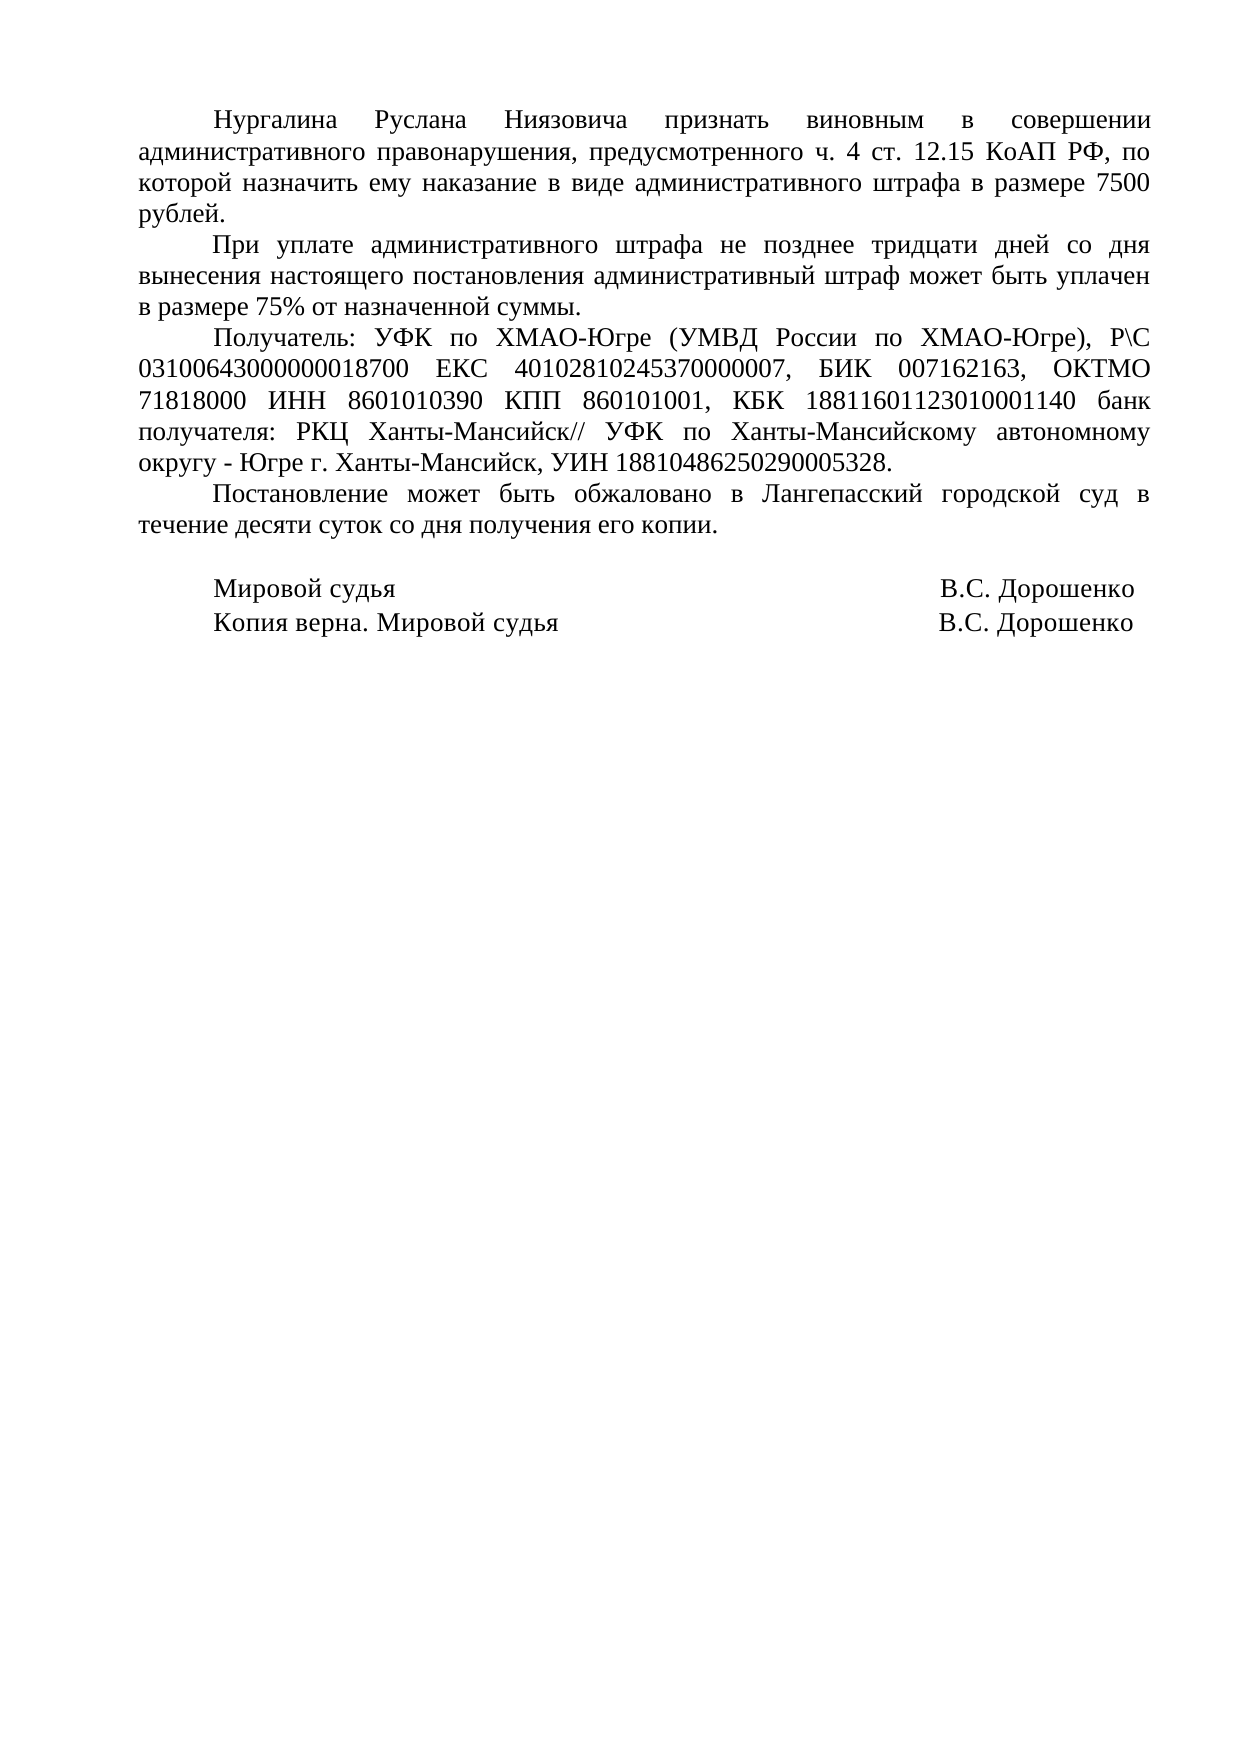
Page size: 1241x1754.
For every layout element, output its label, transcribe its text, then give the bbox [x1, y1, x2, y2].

text Мировой судья В.С. Дорошенко [213, 573, 1151, 604]
text Копия верна. Мировой судья В.С. Дорошенко [213, 606, 1151, 637]
text Получатель: УФК по ХМАО-Югре (УМВД России по ХМАО-Югре), Р\С 03100643000000018700 ЕКС 40102810245370000007, БИК 007162163, ОКТМО 71818000 ИНН 8601010390 КПП 860101001, КБК 18811601123010001140 банк получателя: РКЦ Ханты-Мансийск// УФК по Ханты-Мансийскому автономному округу - Югре г. Ханты-Мансийск, УИН 18810486250290005328. [138, 321, 1151, 477]
text Нургалина Руслана Ниязовича признать виновным в совершении административного правонарушения, предусмотренного ч. 4 ст. 12.15 КоАП РФ, по которой назначить ему наказание в виде административного штрафа в размере 7500 рублей. [138, 103, 1151, 228]
text При уплате административного штрафа не позднее тридцати дней со дня вынесения настоящего постановления административный штраф может быть уплачен в размере 75% от назначенной суммы. [138, 228, 1151, 321]
text Постановление может быть обжаловано в Лангепасский городской суд в течение десяти суток со дня получения его копии. [138, 477, 1151, 539]
